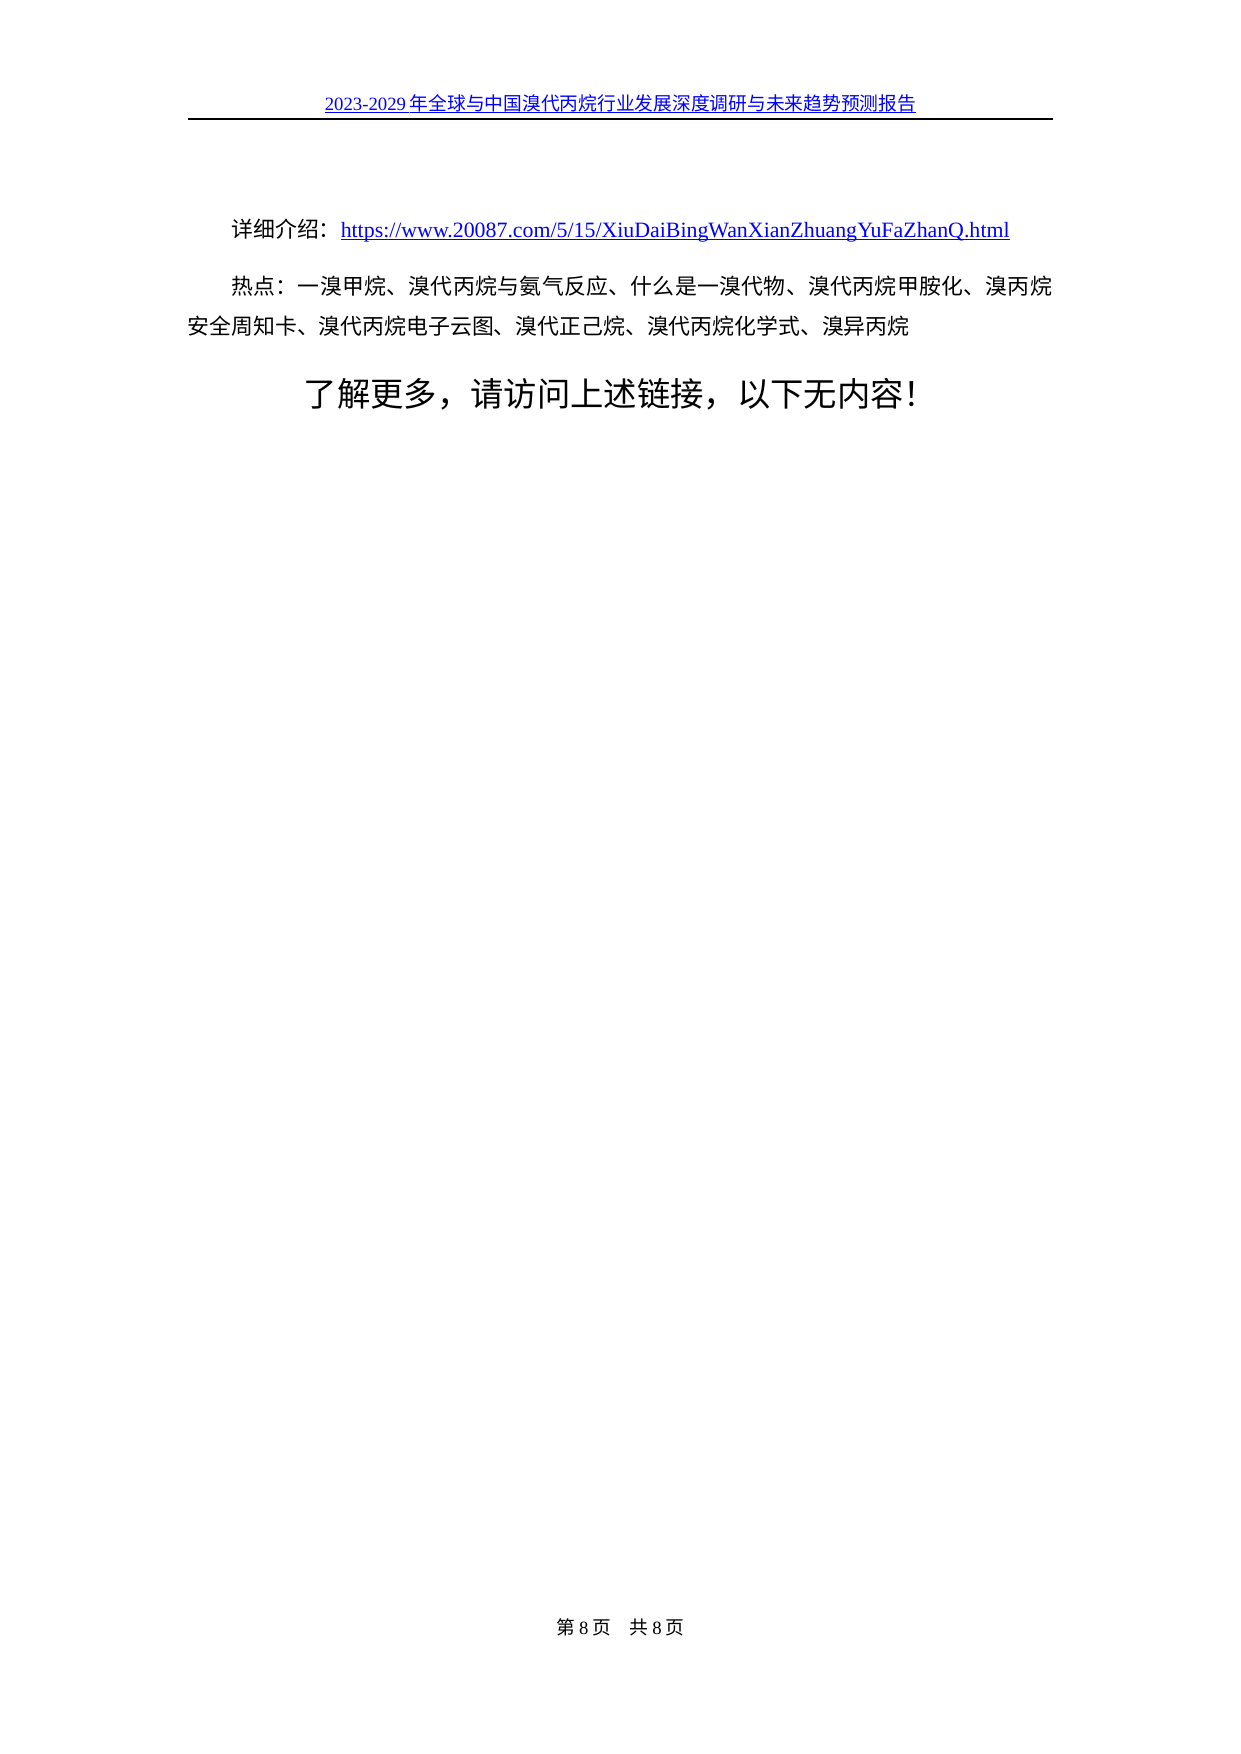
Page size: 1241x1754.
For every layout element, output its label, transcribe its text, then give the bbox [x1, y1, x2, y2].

title 了解更多，请访问上述链接，以下无内容！ [187, 359, 1053, 424]
text 热点：一溴甲烷、溴代丙烷与氨气反应、什么是一溴代物、溴代丙烷甲胺化、溴丙烷安全周知卡、溴代丙烷电子云图、溴代正己烷、溴代丙烷化学式、溴异丙烷 [187, 268, 1053, 341]
text 详细介绍：https://www.20087.com/5/15/XiuDaiBingWanXianZhuangYuFaZhanQ.html [187, 212, 1053, 244]
